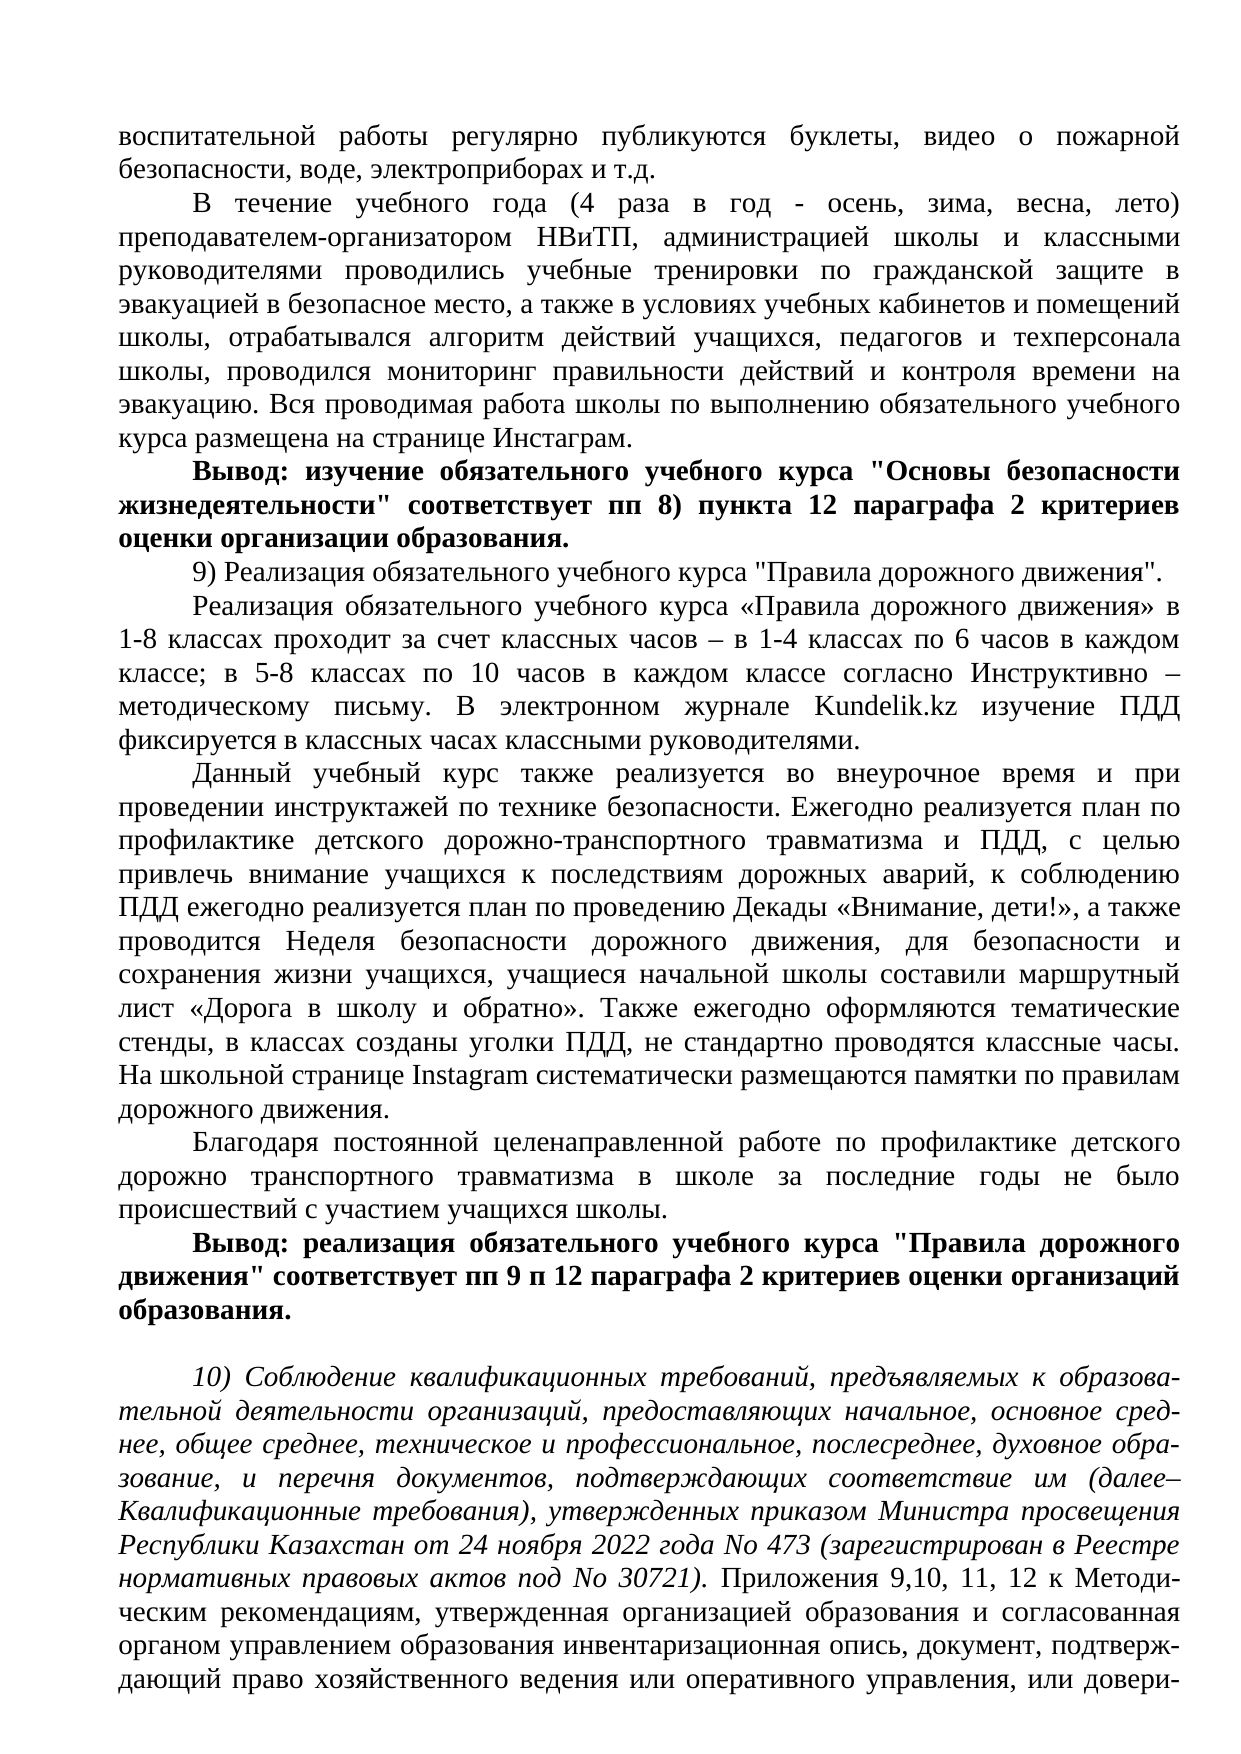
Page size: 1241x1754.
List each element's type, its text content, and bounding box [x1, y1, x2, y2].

text В течение учебного года (4 раза в год - осень, зима, весна, лето) преподавателем-организатором НВиТП, администрацией школы и классными руководителями проводились учебные тренировки по гражданской защите в эвакуацией в безопасное место, а также в условиях учебных кабинетов и помещений школы, отрабатывался алгоритм действий учащихся, педагогов и техперсонала школы, проводился мониторинг правильности действий и контроля времени на эвакуацию. Вся проводимая работа школы по выполнению обязательного учебного курса размещена на странице Инстаграм. [118, 185, 1181, 453]
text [118, 1359, 1181, 1694]
text Реализация обязательного учебного курса «Правила дорожного движения» в 1-8 классах проходит за счет классных часов – в 1-4 классах по 6 часов в каждом классе; в 5-8 классах по 10 часов в каждом классе согласно Инструктивно – методическому письму. В электронном журнале Kundelik.kz изучение ПДД фиксируется в классных часах классными руководителями. [118, 588, 1181, 755]
text Данный учебный курс также реализуется во внеурочное время и при проведении инструктажей по технике безопасности. Ежегодно реализуется план по профилактике детского дорожно-транспортного травматизма и ПДД, с целью привлечь внимание учащихся к последствиям дорожных аварий, к соблюдению ПДД ежегодно реализуется план по проведению Декады «Внимание, дети!», а также проводится Неделя безопасности дорожного движения, для безопасности и сохранения жизни учащихся, учащиеся начальной школы составили маршрутный лист «Дорога в школу и обратно». Также ежегодно оформляются тематические стенды, в классах созданы уголки ПДД, не стандартно проводятся классные часы. На школьной странице Instagram систематически размещаются памятки по правилам дорожного движения. [118, 755, 1181, 1124]
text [118, 118, 1181, 185]
text Благодаря постоянной целенаправленной работе по профилактике детского дорожно транспортного травматизма в школе за последние годы не было происшествий с участием учащихся школы. [118, 1124, 1181, 1225]
text Вывод: изучение обязательного учебного курса "Основы безопасности жизнедеятельности" соответствует пп 8) пункта 12 параграфа 2 критериев оценки организации образования. [118, 453, 1181, 554]
text Вывод: реализация обязательного учебного курса "Правила дорожного движения" соответствует пп 9 п 12 параграфа 2 критериев оценки организаций образования. [118, 1225, 1181, 1326]
text 9) Реализация обязательного учебного курса "Правила дорожного движения". [118, 554, 1181, 588]
